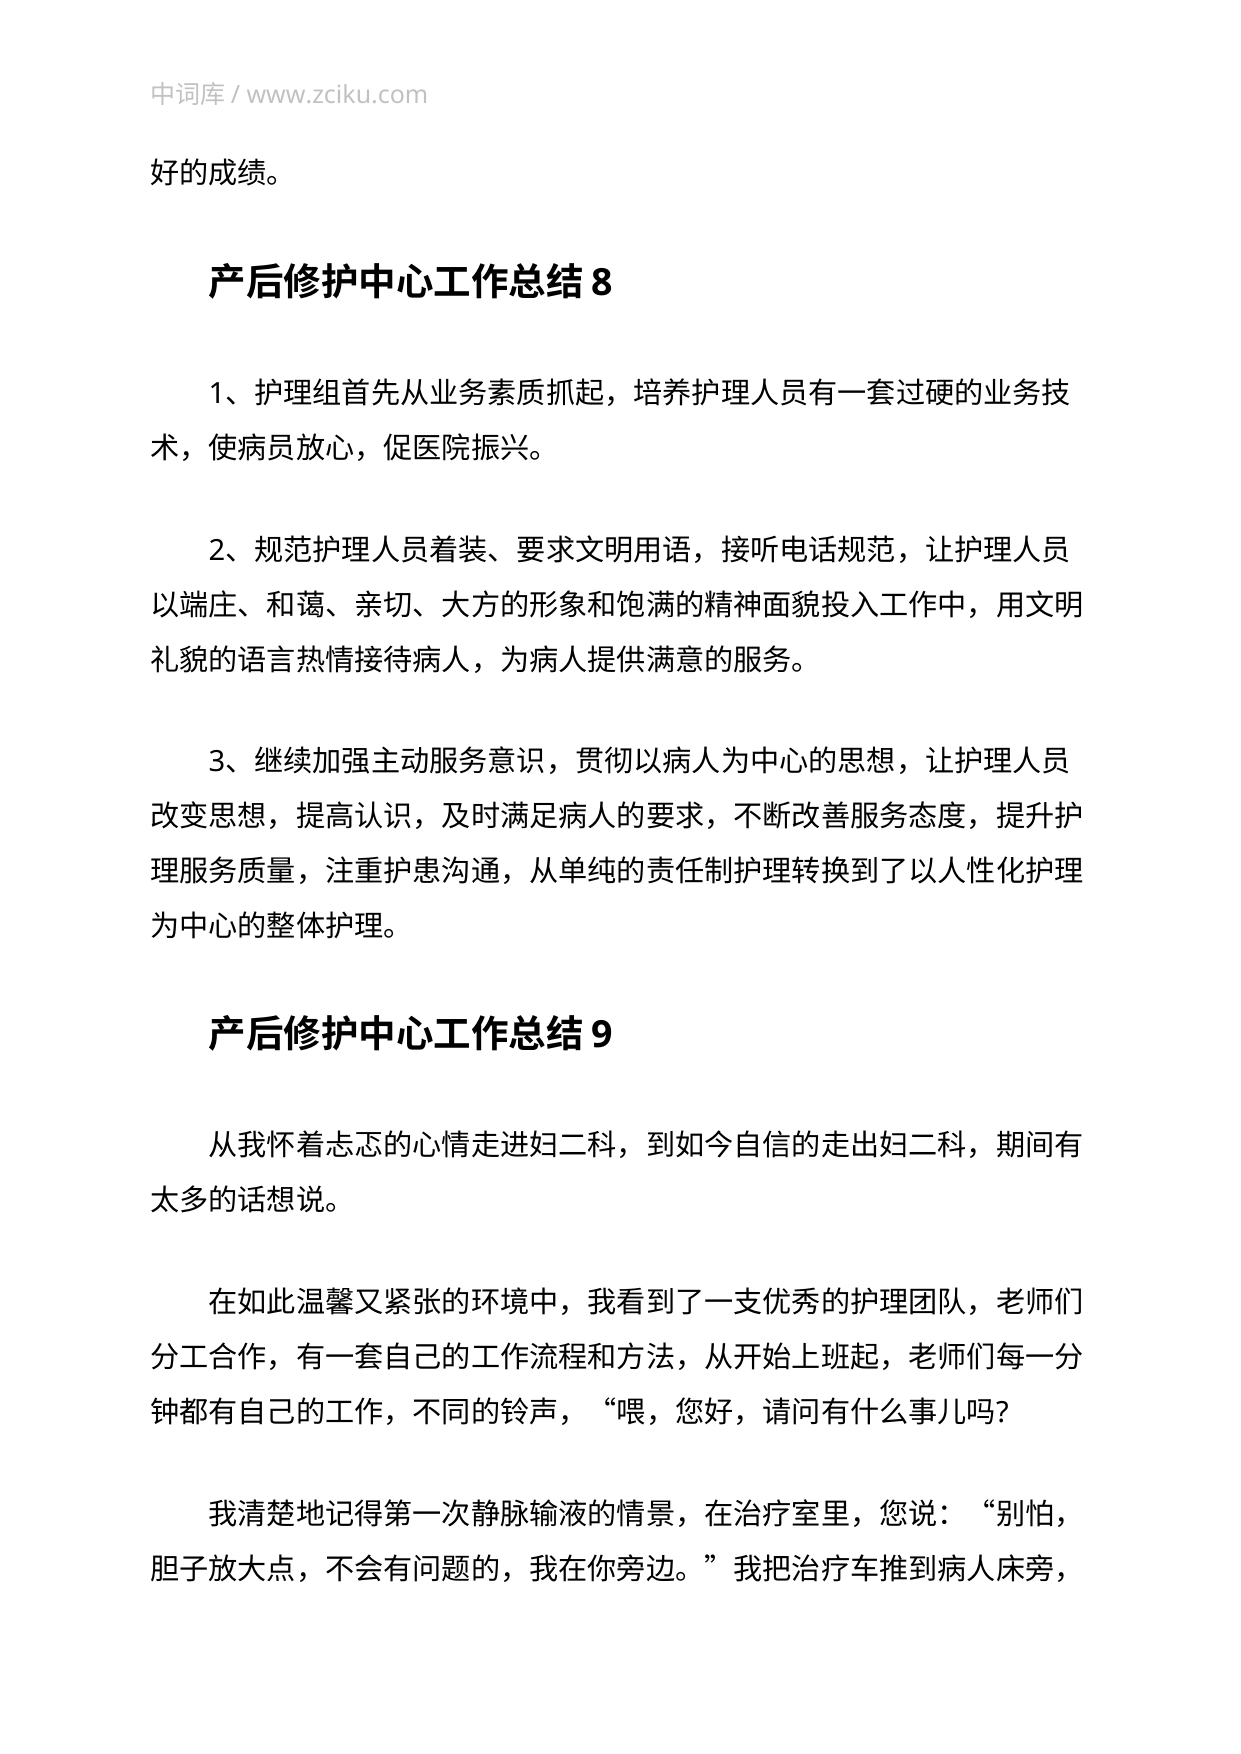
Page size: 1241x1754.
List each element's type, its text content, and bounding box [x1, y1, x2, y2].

text 产后修护中心工作总结8 [150, 252, 1090, 306]
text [150, 150, 1090, 192]
text 3、继续加强主动服务意识，贯彻以病人为中心的思想，让护理人员改变思想，提高认识，及时满足病人的要求，不断改善服务态度，提升护理服务质量，注重护患沟通，从单纯的责任制护理转换到了以人性化护理为中心的整体护理。 [150, 738, 1090, 945]
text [150, 1490, 1090, 1588]
text 产后修护中心工作总结9 [150, 1004, 1090, 1059]
text 在如此温馨又紧张的环境中，我看到了一支优秀的护理团队，老师们分工合作，有一套自己的工作流程和方法，从开始上班起，老师们每一分钟都有自己的工作，不同的铃声，“喂，您好，请问有什么事儿吗? [150, 1279, 1090, 1431]
text 2、规范护理人员着装、要求文明用语，接听电话规范，让护理人员以端庄、和蔼、亲切、大方的形象和饱满的精神面貌投入工作中，用文明礼貌的语言热情接待病人，为病人提供满意的服务。 [150, 526, 1090, 678]
text 从我怀着忐忑的心情走进妇二科，到如今自信的走出妇二科，期间有太多的话想说。 [150, 1122, 1090, 1219]
text 1、护理组首先从业务素质抓起，培养护理人员有一套过硬的业务技术，使病员放心，促医院振兴。 [150, 369, 1090, 467]
